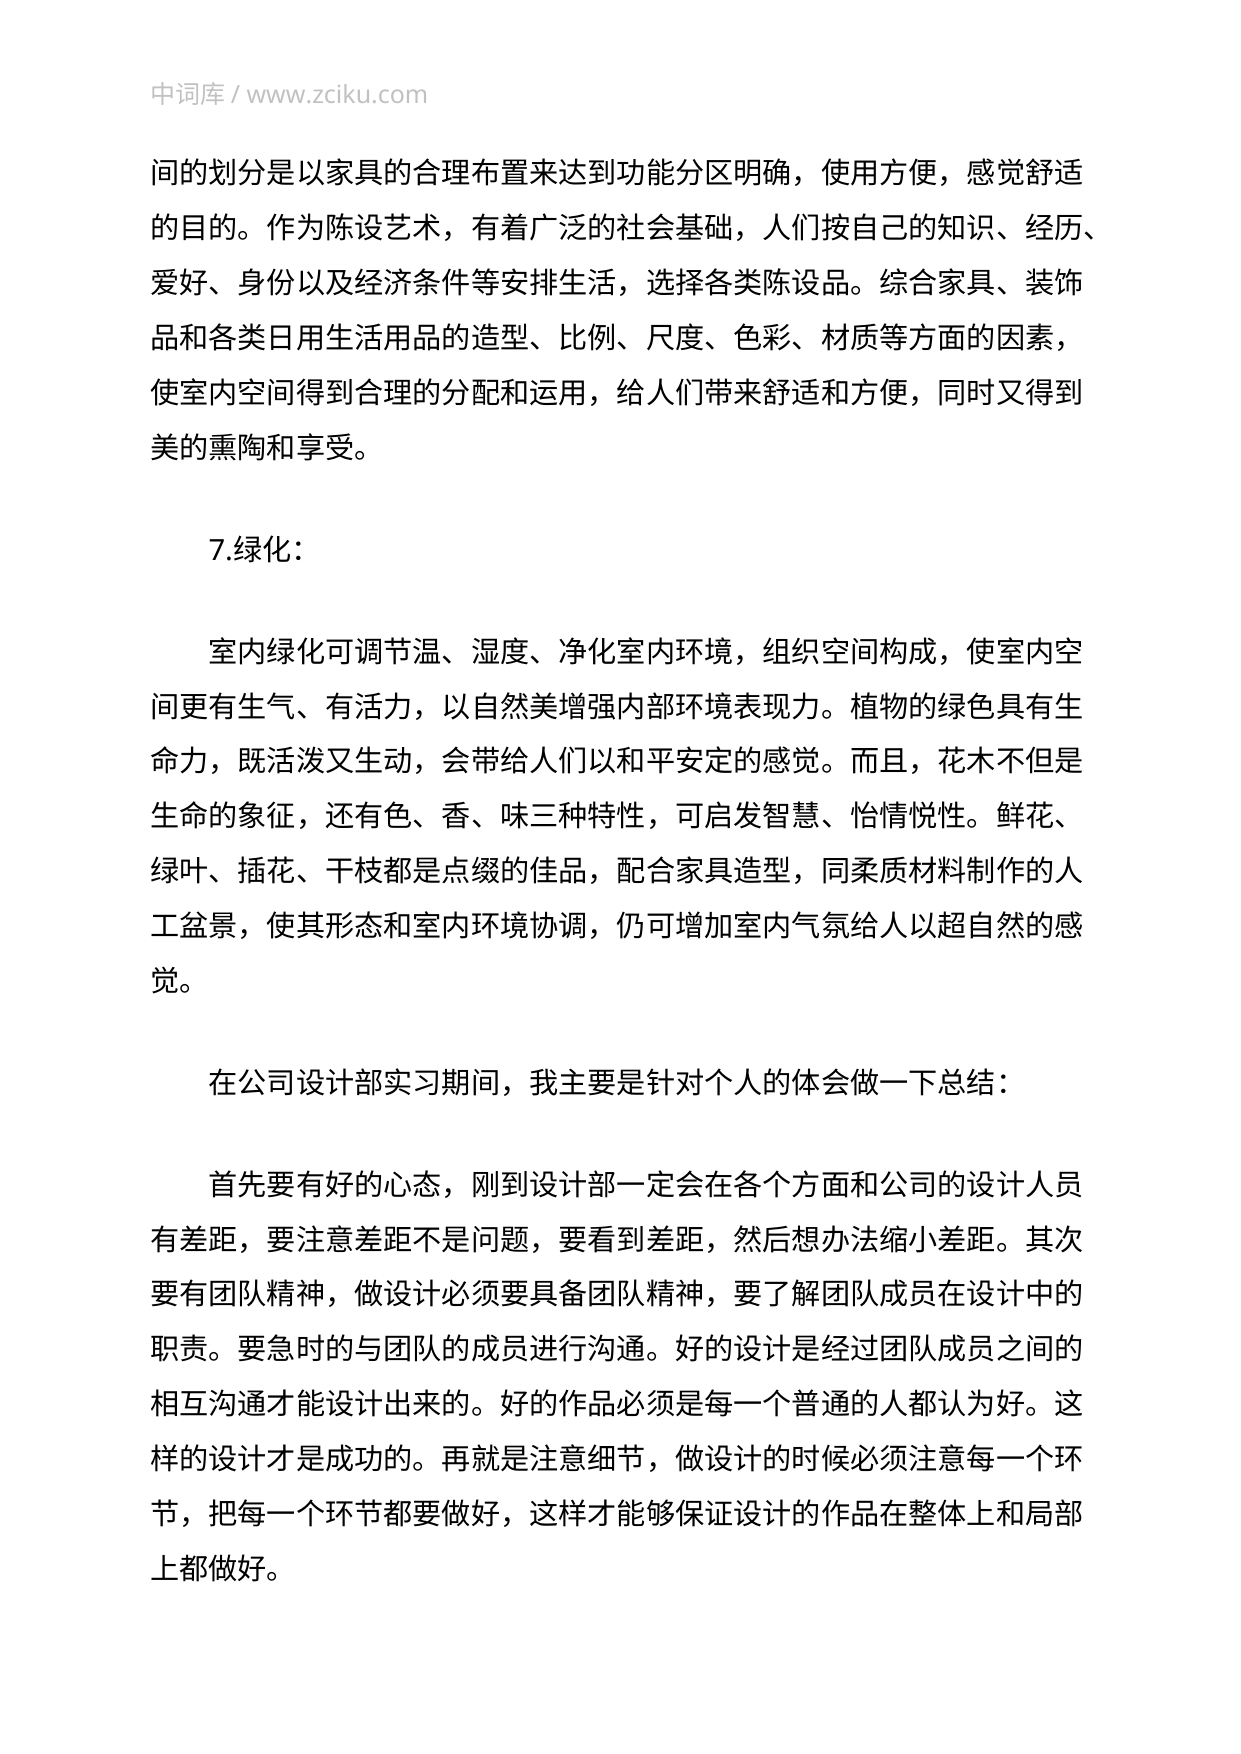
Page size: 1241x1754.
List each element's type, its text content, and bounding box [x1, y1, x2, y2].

text 7.绿化： [150, 526, 1090, 569]
text 在公司设计部实习期间，我主要是针对个人的体会做一下总结： [150, 1059, 1090, 1102]
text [150, 150, 1090, 467]
text 室内绿化可调节温、湿度、净化室内环境，组织空间构成，使室内空间更有生气、有活力，以自然美增强内部环境表现力。植物的绿色具有生命力，既活泼又生动，会带给人们以和平安定的感觉。而且，花木不但是生命的象征，还有色、香、味三种特性，可启发智慧、怡情悦性。鲜花、绿叶、插花、干枝都是点缀的佳品，配合家具造型，同柔质材料制作的人工盆景，使其形态和室内环境协调，仍可增加室内气氛给人以超自然的感觉。 [150, 628, 1090, 1000]
text 首先要有好的心态，刚到设计部一定会在各个方面和公司的设计人员有差距，要注意差距不是问题，要看到差距，然后想办法缩小差距。其次要有团队精神，做设计必须要具备团队精神，要了解团队成员在设计中的职责。要急时的与团队的成员进行沟通。好的设计是经过团队成员之间的相互沟通才能设计出来的。好的作品必须是每一个普通的人都认为好。这样的设计才是成功的。再就是注意细节，做设计的时候必须注意每一个环节，把每一个环节都要做好，这样才能够保证设计的作品在整体上和局部上都做好。 [150, 1161, 1090, 1588]
